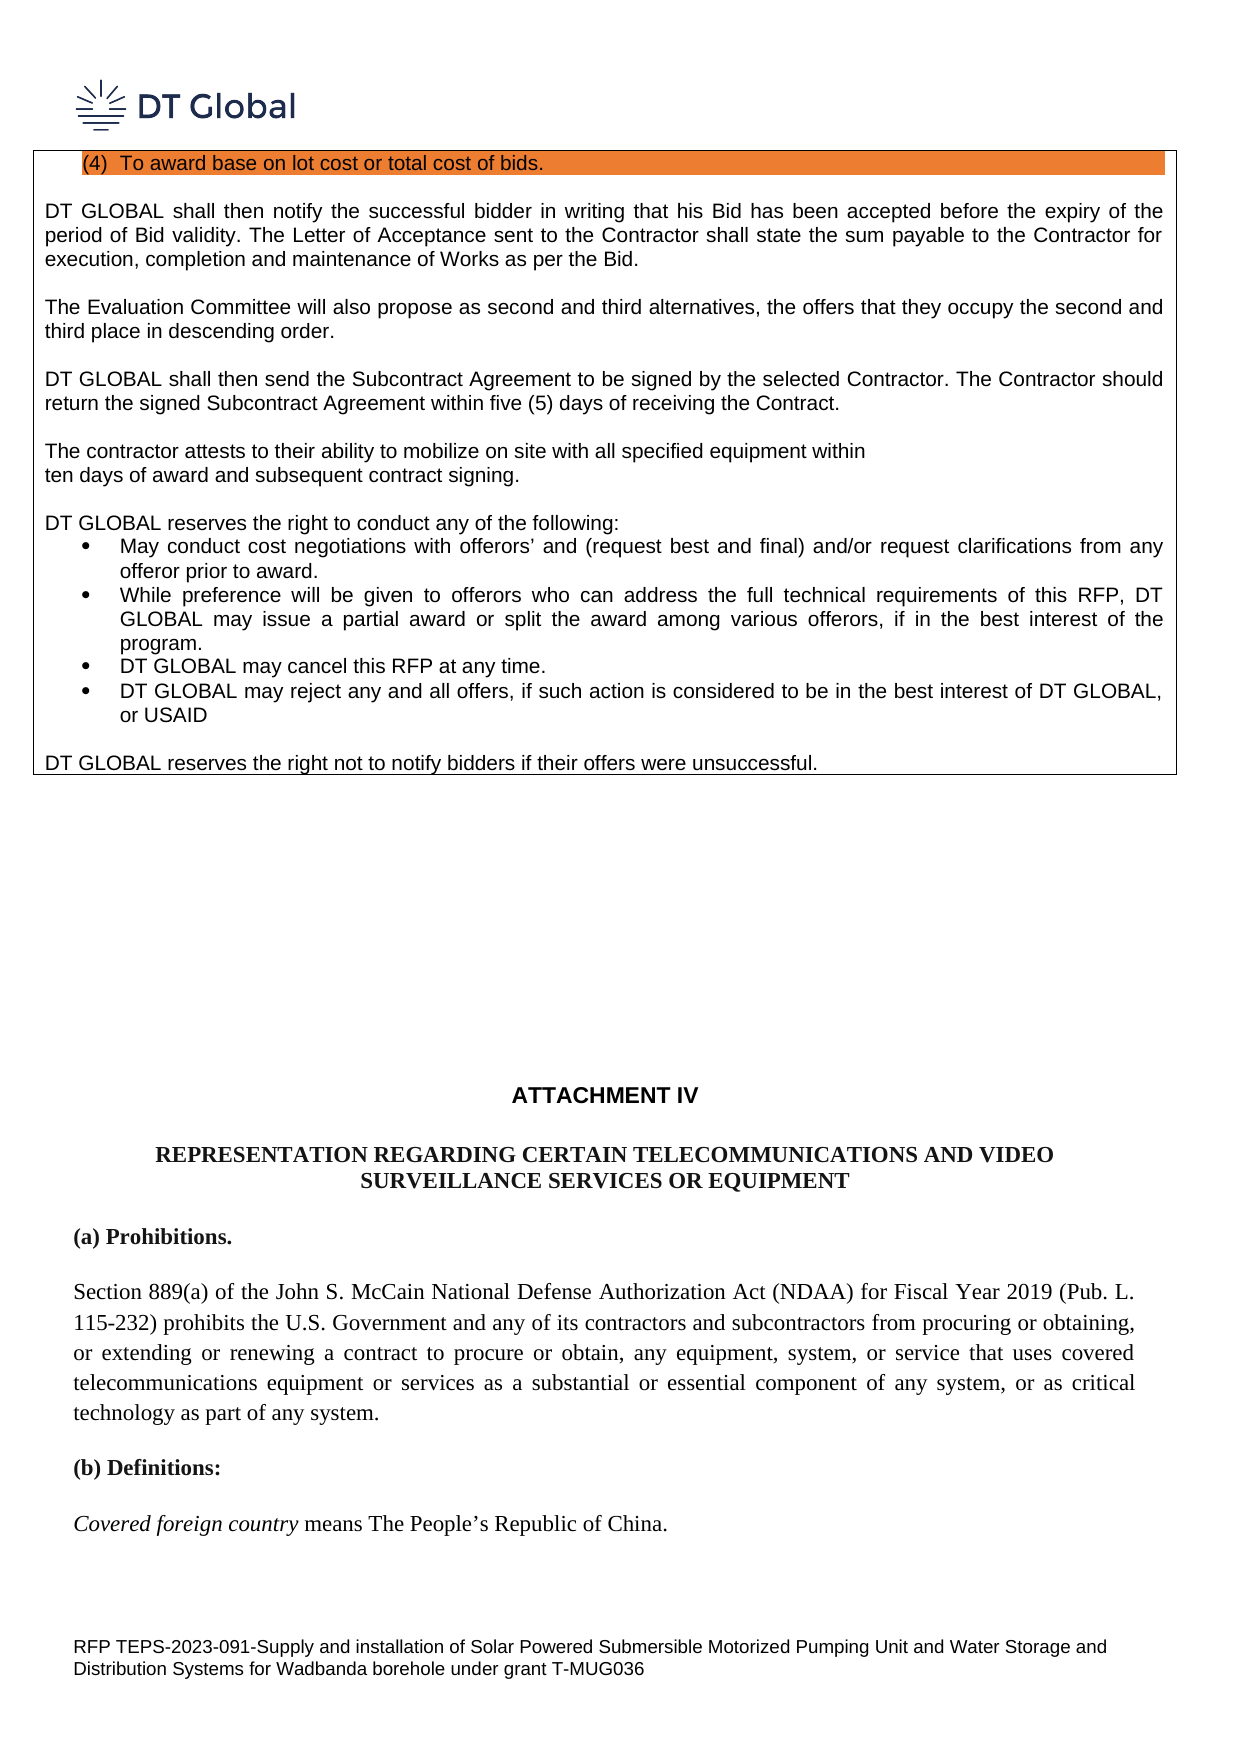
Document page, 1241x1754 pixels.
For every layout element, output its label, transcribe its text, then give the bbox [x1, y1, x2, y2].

text (a) Prohibitions. [73, 1223, 1137, 1249]
text Section 889(a) of the John S. McCain National Defense Authorization Act (NDAA) for Fiscal Year 2019 (Pub. L. 115-232) prohibits the U.S. Government and any of its contractors and subcontractors from procuring or obtaining, or extending or renewing a contract to procure or obtain, any equipment, system, or service that uses covered telecommunications equipment or services as a substantial or essential component of any system, or as critical technology as part of any system. [73, 1278, 1137, 1426]
text ATTACHMENT IV [73, 1082, 1137, 1108]
text (b) Definitions: [73, 1454, 1137, 1481]
picture [73, 72, 298, 134]
text Covered foreign country means The People’s Republic of China. [73, 1510, 1137, 1536]
text REPRESENTATION REGARDING CERTAIN TELECOMMUNICATIONS AND VIDEO SURVEILLANCE SERVICES OR EQUIPMENT [73, 1141, 1137, 1194]
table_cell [34, 151, 1176, 774]
